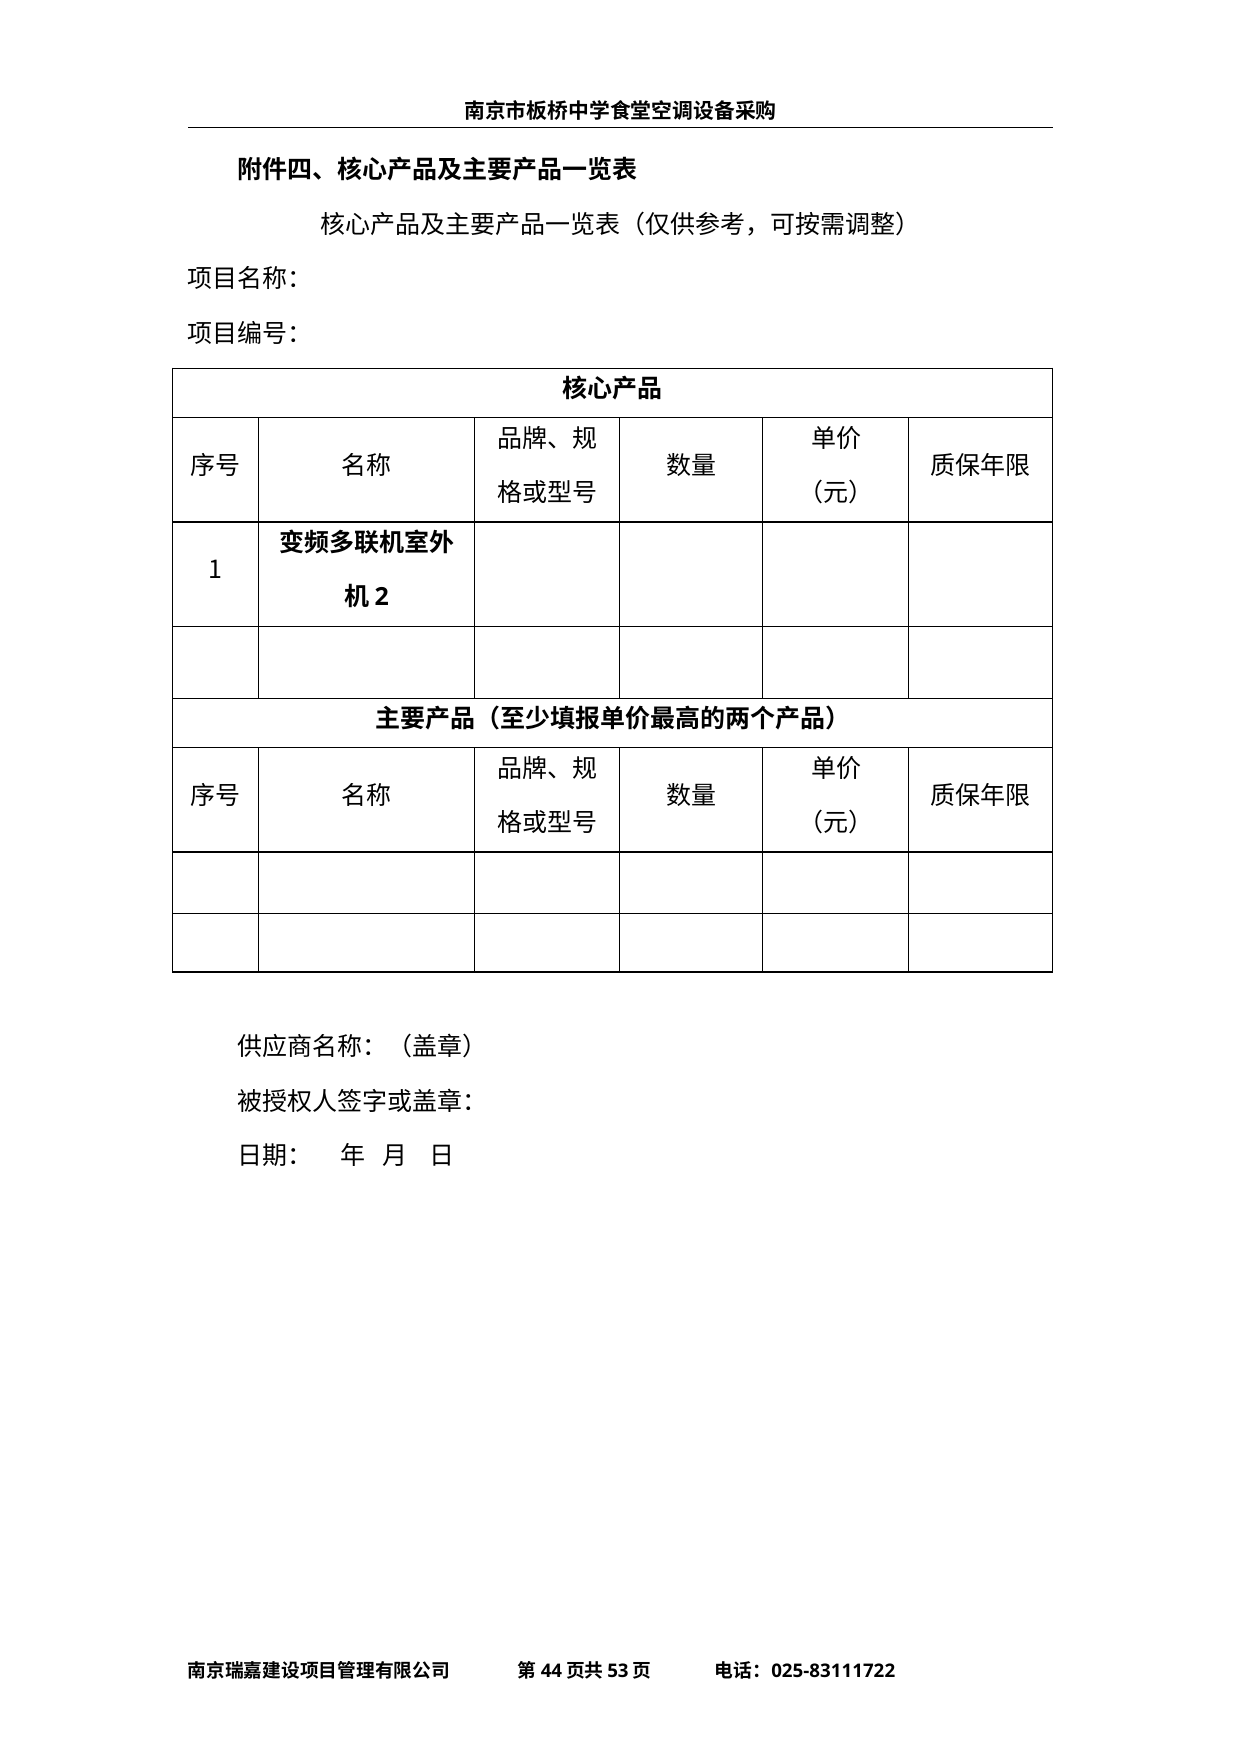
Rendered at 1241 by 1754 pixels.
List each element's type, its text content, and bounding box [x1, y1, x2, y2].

table_cell [475, 914, 619, 971]
table_cell [620, 914, 762, 971]
table_cell [620, 523, 762, 626]
table_cell 1 [173, 523, 258, 626]
table_cell 变频多联机室外机2 [259, 523, 474, 626]
table_cell [909, 914, 1052, 971]
text 附件四、核心产品及主要产品一览表 [187, 150, 1053, 186]
table_cell [475, 523, 619, 626]
table_cell 品牌、规格或型号 [475, 418, 619, 521]
text 被授权人签字或盖章： [187, 1081, 1053, 1117]
table_cell [173, 914, 258, 971]
table_cell [763, 914, 908, 971]
table_cell [620, 853, 762, 912]
table_cell 质保年限 [909, 748, 1052, 851]
table_header 核心产品 [173, 369, 1052, 417]
table_cell [620, 627, 762, 697]
table_cell 主要产品（至少填报单价最高的两个产品） [173, 699, 1052, 747]
table_cell 数量 [620, 418, 762, 521]
table_cell [763, 627, 908, 697]
table_cell [475, 853, 619, 912]
table_cell [909, 853, 1052, 912]
table_cell 序号 [173, 418, 258, 521]
table_cell 质保年限 [909, 418, 1052, 521]
table_cell [909, 523, 1052, 626]
table_cell [173, 627, 258, 697]
text 供应商名称：（盖章） [187, 1027, 1053, 1063]
table_cell 名称 [259, 418, 474, 521]
table_cell 单价（元） [763, 748, 908, 851]
table_cell [259, 914, 474, 971]
table_cell [475, 627, 619, 697]
table_cell 数量 [620, 748, 762, 851]
table_cell [259, 627, 474, 697]
table_cell [259, 853, 474, 912]
table_cell 单价（元） [763, 418, 908, 521]
table_cell [909, 627, 1052, 697]
text 日期： 年 月 日 [187, 1136, 1053, 1172]
table_cell [763, 853, 908, 912]
table_cell [763, 523, 908, 626]
table_cell 序号 [173, 748, 258, 851]
table_cell 名称 [259, 748, 474, 851]
text 项目名称： [187, 259, 1053, 295]
table_cell [173, 853, 258, 912]
text 核心产品及主要产品一览表（仅供参考，可按需调整） [187, 204, 1053, 241]
text 项目编号： [187, 313, 1053, 349]
table_cell 品牌、规格或型号 [475, 748, 619, 851]
